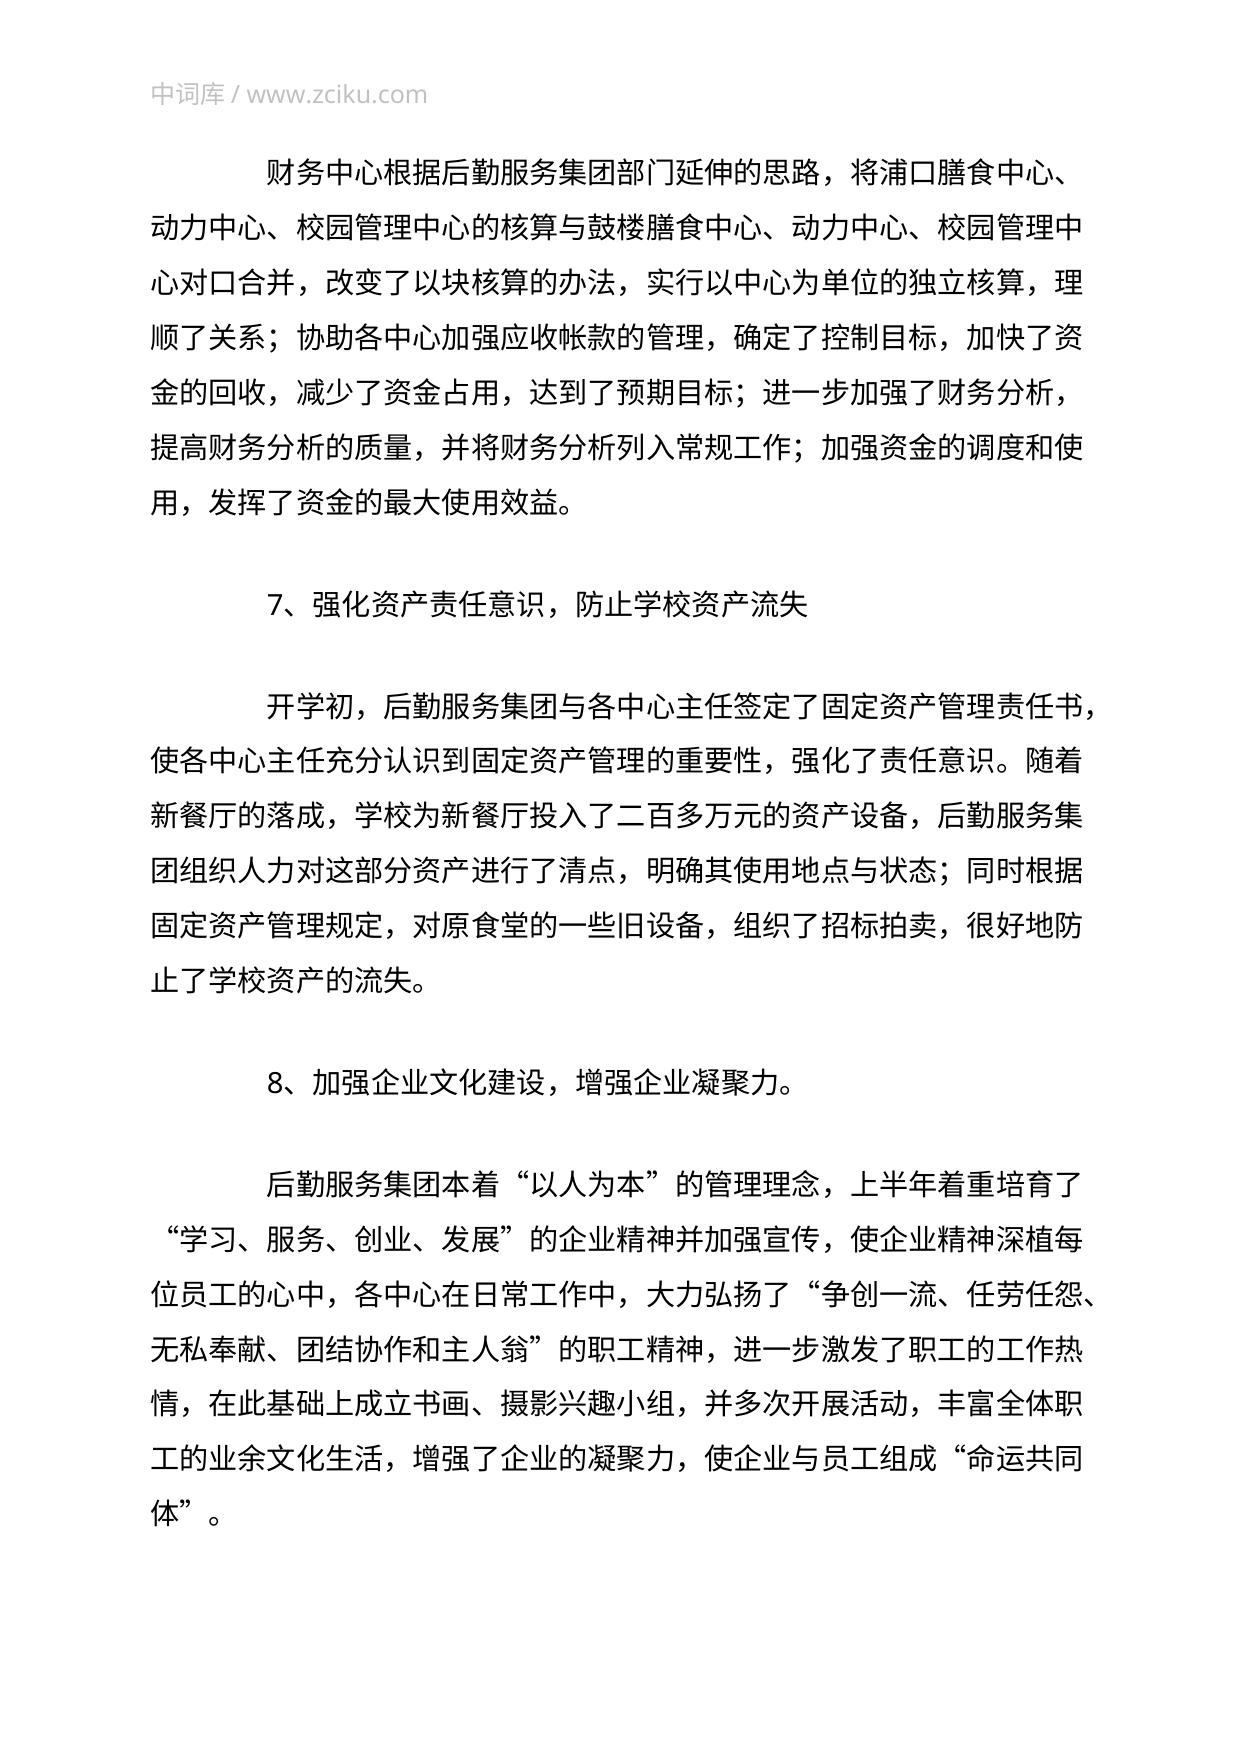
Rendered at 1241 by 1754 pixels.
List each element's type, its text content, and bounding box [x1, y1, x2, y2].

text 开学初，后勤服务集团与各中心主任签定了固定资产管理责任书，使各中心主任充分认识到固定资产管理的重要性，强化了责任意识。随着新餐厅的落成，学校为新餐厅投入了二百多万元的资产设备，后勤服务集团组织人力对这部分资产进行了清点，明确其使用地点与状态；同时根据固定资产管理规定，对原食堂的一些旧设备，组织了招标拍卖，很好地防止了学校资产的流失。 [150, 683, 1090, 1000]
text 7、强化资产责任意识，防止学校资产流失 [150, 581, 1090, 623]
text 8、加强企业文化建设，增强企业凝聚力。 [150, 1059, 1090, 1102]
text 后勤服务集团本着“以人为本”的管理理念，上半年着重培育了“学习、服务、创业、发展”的企业精神并加强宣传，使企业精神深植每位员工的心中，各中心在日常工作中，大力弘扬了“争创一流、任劳任怨、无私奉献、团结协作和主人翁”的职工精神，进一步激发了职工的工作热情，在此基础上成立书画、摄影兴趣小组，并多次开展活动，丰富全体职工的业余文化生活，增强了企业的凝聚力，使企业与员工组成“命运共同体”。 [150, 1161, 1090, 1533]
text 财务中心根据后勤服务集团部门延伸的思路，将浦口膳食中心、动力中心、校园管理中心的核算与鼓楼膳食中心、动力中心、校园管理中心对口合并，改变了以块核算的办法，实行以中心为单位的独立核算，理顺了关系；协助各中心加强应收帐款的管理，确定了控制目标，加快了资金的回收，减少了资金占用，达到了预期目标；进一步加强了财务分析，提高财务分析的质量，并将财务分析列入常规工作；加强资金的调度和使用，发挥了资金的最大使用效益。 [150, 150, 1090, 522]
